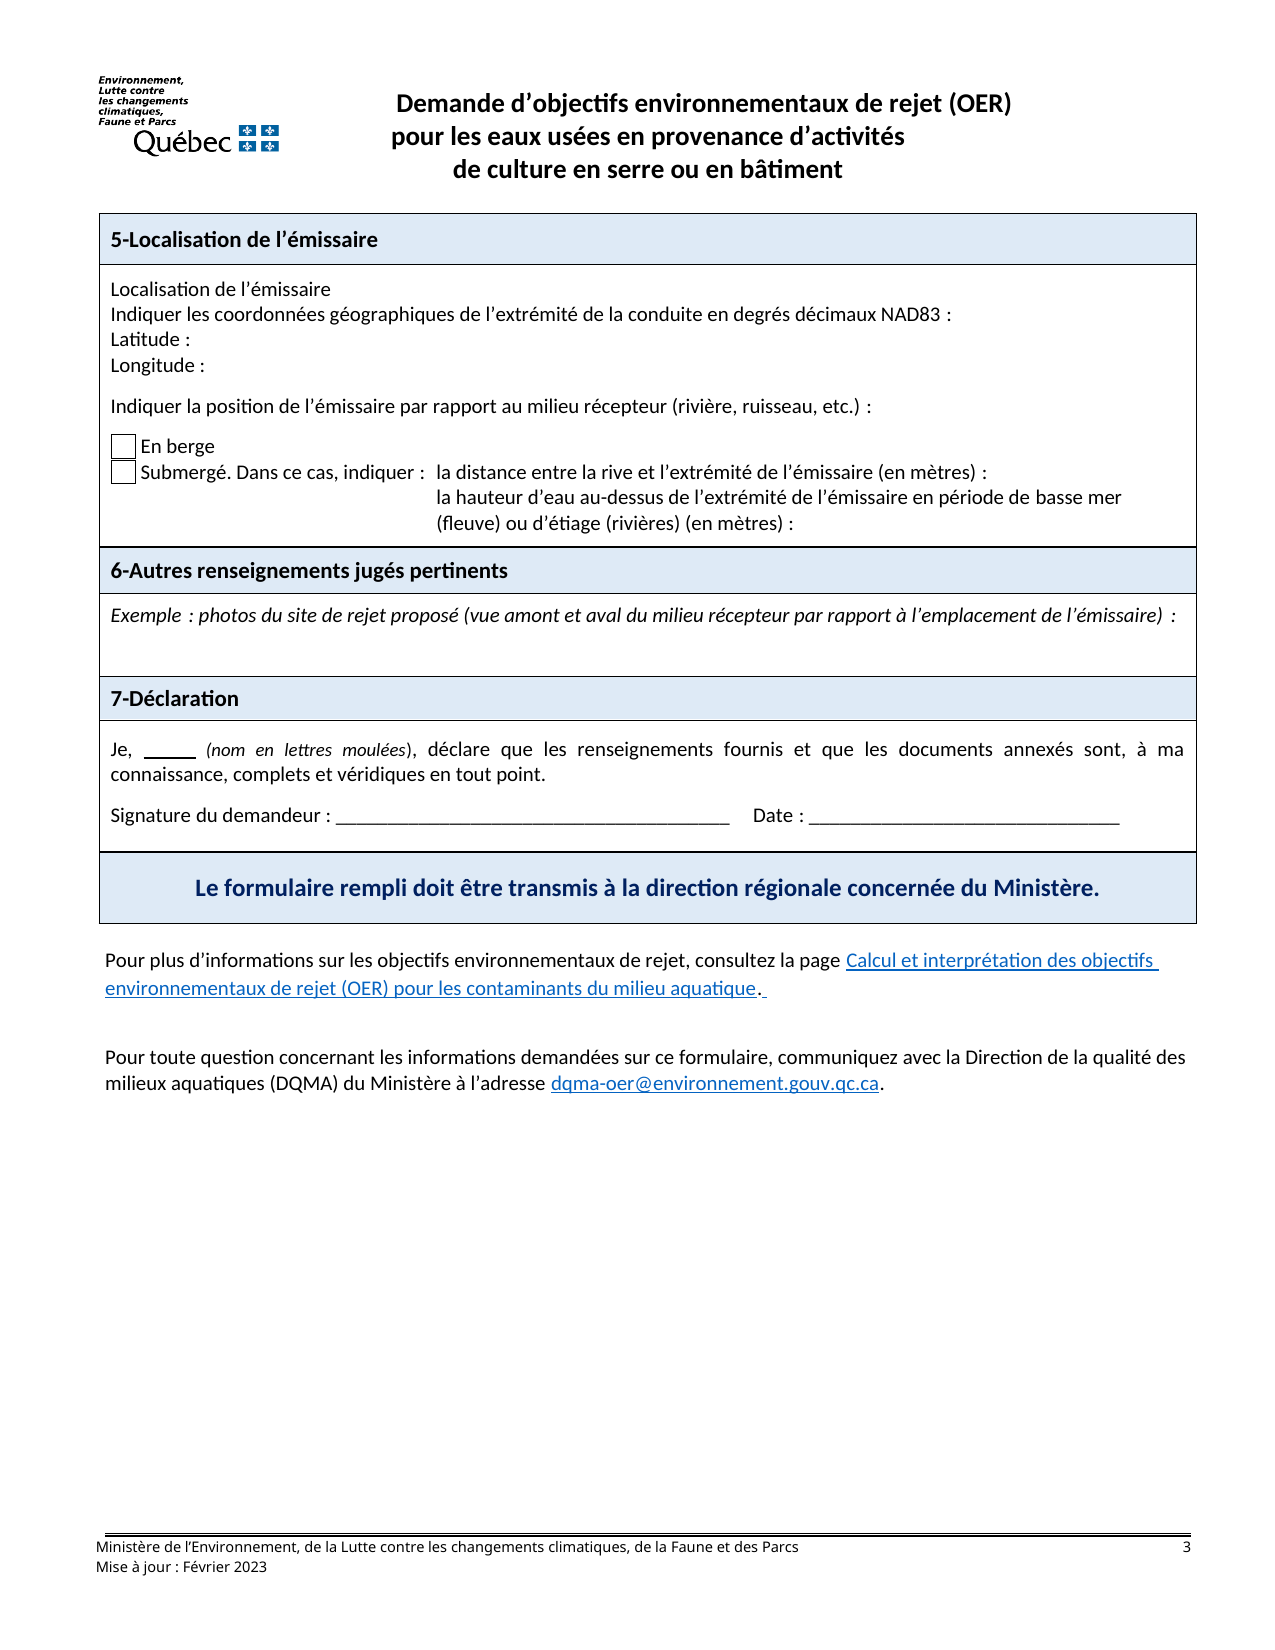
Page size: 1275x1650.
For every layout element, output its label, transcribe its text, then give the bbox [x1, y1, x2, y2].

table_cell 7-Déclaration [100, 677, 1196, 719]
table_cell Exemple : photos du site de rejet proposé (vue amont et aval du milieu récepteur par rapport à l’emplacement de l’émissaire) : [100, 594, 1196, 676]
picture [90, 67, 288, 162]
table_cell Localisation de l’émissaire Indiquer les coordonnées géographiques de l’extrémité de la conduite en degrés décimaux NAD83 : Latitude : Longitude : Indiquer la position de l’émissaire par rapport au milieu récepteur (rivière, ruisseau, etc.) : En berge Submergé. Dans ce cas, indiquer : la distance entre la rive et l’extrémité de l’émissaire (en mètres) : la hauteur d’eau au-dessus de l’extrémité de l’émissaire en période de basse mer (fleuve) ou d’étiage (rivières) (en mètres) : [100, 265, 1196, 546]
table_cell Je, (nom en lettres moulées), déclare que les renseignements fournis et que les documents annexés sont, à ma connaissance, complets et véridiques en tout point. Signature du demandeur : ______________________________________ Date : ______________________________ [100, 721, 1196, 851]
table_cell Le formulaire rempli doit être transmis à la direction régionale concernée du Ministère. [100, 853, 1196, 923]
table_cell 6-Autres renseignements jugés pertinents [100, 548, 1196, 593]
table_cell 5-Localisation de l’émissaire [100, 214, 1196, 264]
text Pour toute question concernant les informations demandées sur ce formulaire, communiquez avec la Direction de la qualité des milieux aquatiques (DQMA) du Ministère à l’adresse dqma-oer@environnement.gouv.qc.ca. [105, 1044, 1191, 1095]
text Pour plus d’informations sur les objectifs environnementaux de rejet, consultez la page Calcul et interprétation des objectifs environnementaux de rejet (OER) pour les contaminants du milieu aquatique. [105, 948, 1191, 1001]
